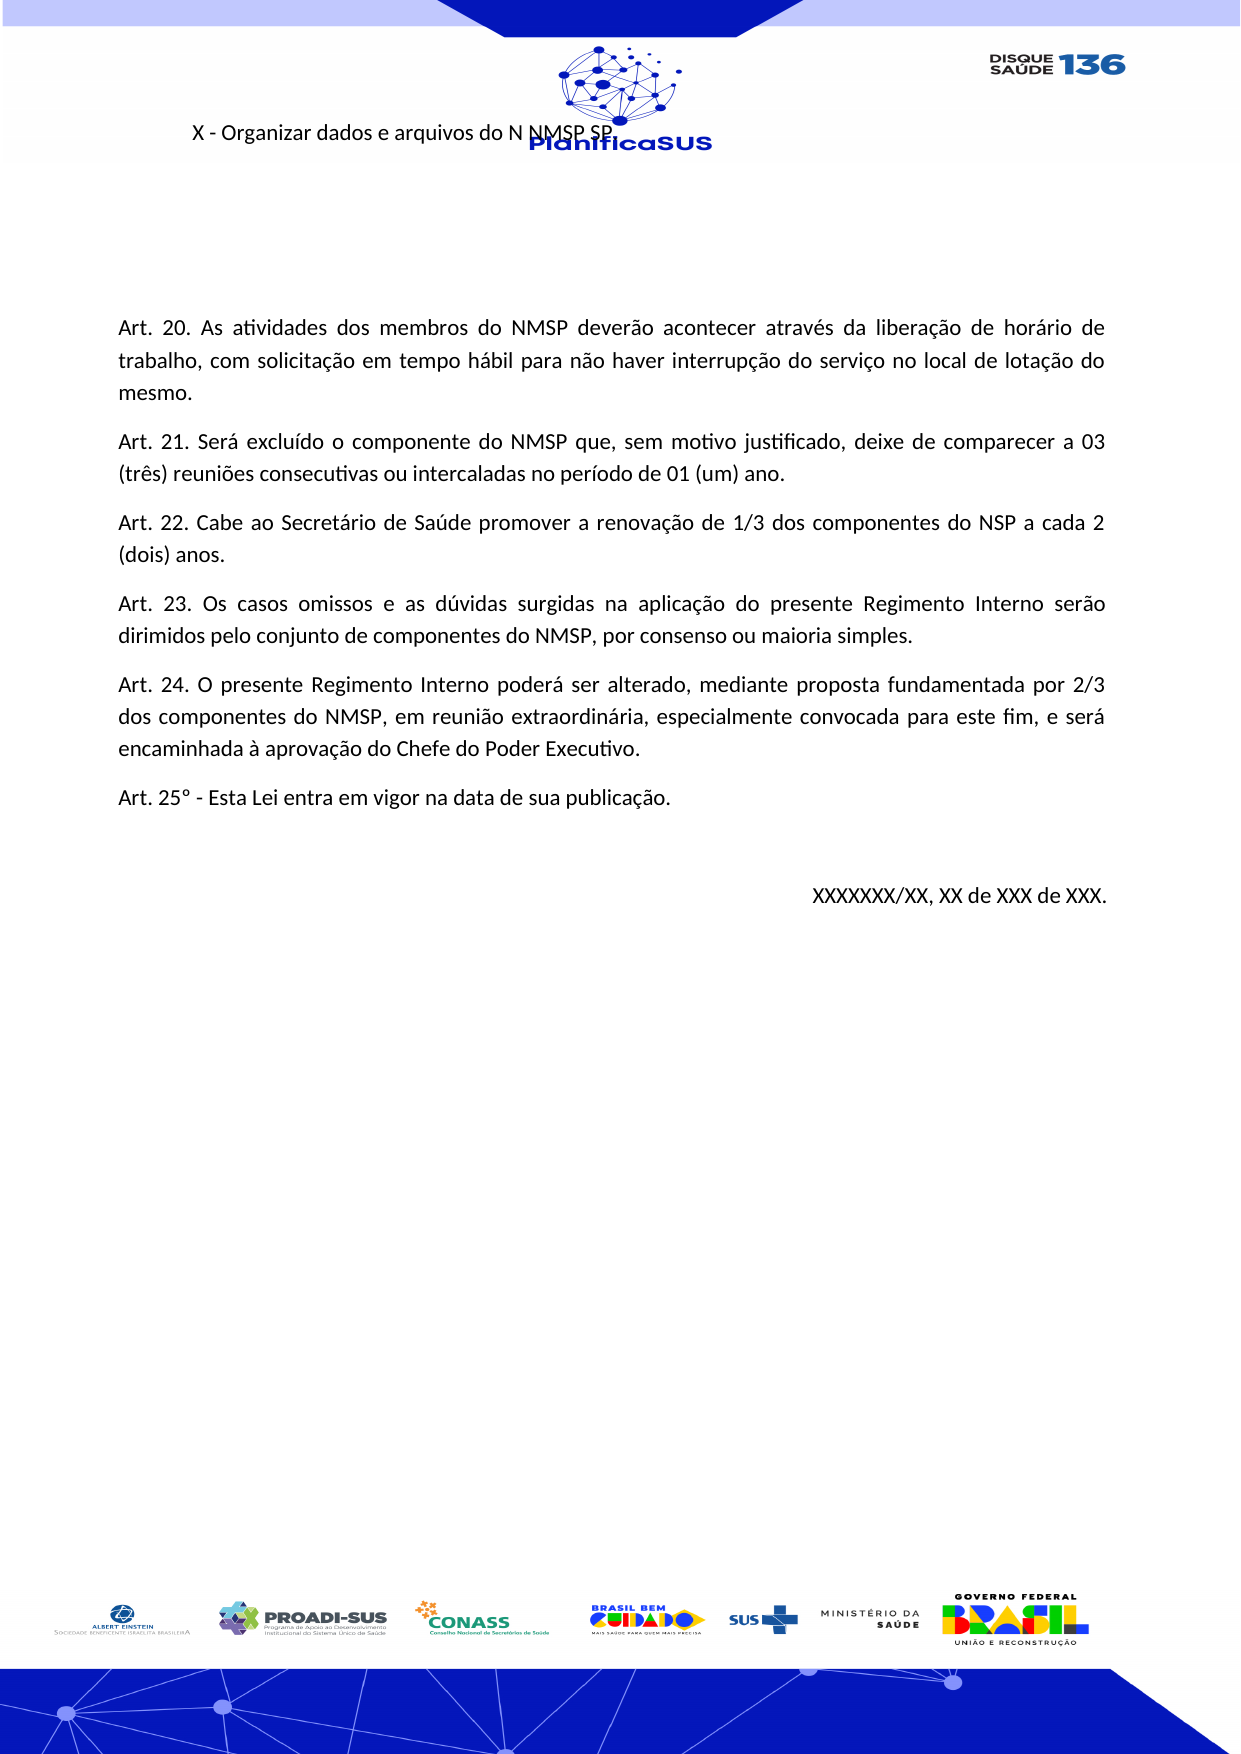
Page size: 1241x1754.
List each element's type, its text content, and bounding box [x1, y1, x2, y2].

text Art. 23. Os casos omissos e as dúvidas surgidas na aplicação do presente Regimento Interno serão dirimidos pelo conjunto de componentes do NMSP, por consenso ou maioria simples. [118, 589, 1107, 649]
text XXXXXXX/XX, XX de XXX de XXX. [118, 881, 1107, 941]
text Art. 25º - Esta Lei entra em vigor na data de sua publicação. [118, 783, 1107, 811]
text Art. 24. O presente Regimento Interno poderá ser alterado, mediante proposta fundamentada por 2/3 dos componentes do NMSP, em reunião extraordinária, especialmente convocada para este fim, e será encaminhada à aprovação do Chefe do Poder Executivo. [118, 670, 1107, 762]
picture [2, 0, 1241, 164]
text X - Organizar dados e arquivos do N NMSP SP. [192, 118, 1107, 146]
picture [0, 1588, 1241, 1754]
text Art. 21. Será excluído o componente do NMSP que, sem motivo justificado, deixe de comparecer a 03 (três) reuniões consecutivas ou intercaladas no período de 01 (um) ano. [118, 427, 1107, 487]
text Art. 22. Cabe ao Secretário de Saúde promover a renovação de 1/3 dos componentes do NSP a cada 2 (dois) anos. [118, 508, 1107, 568]
text Art. 20. As atividades dos membros do NMSP deverão acontecer através da liberação de horário de trabalho, com solicitação em tempo hábil para não haver interrupção do serviço no local de lotação do mesmo. [118, 313, 1107, 406]
